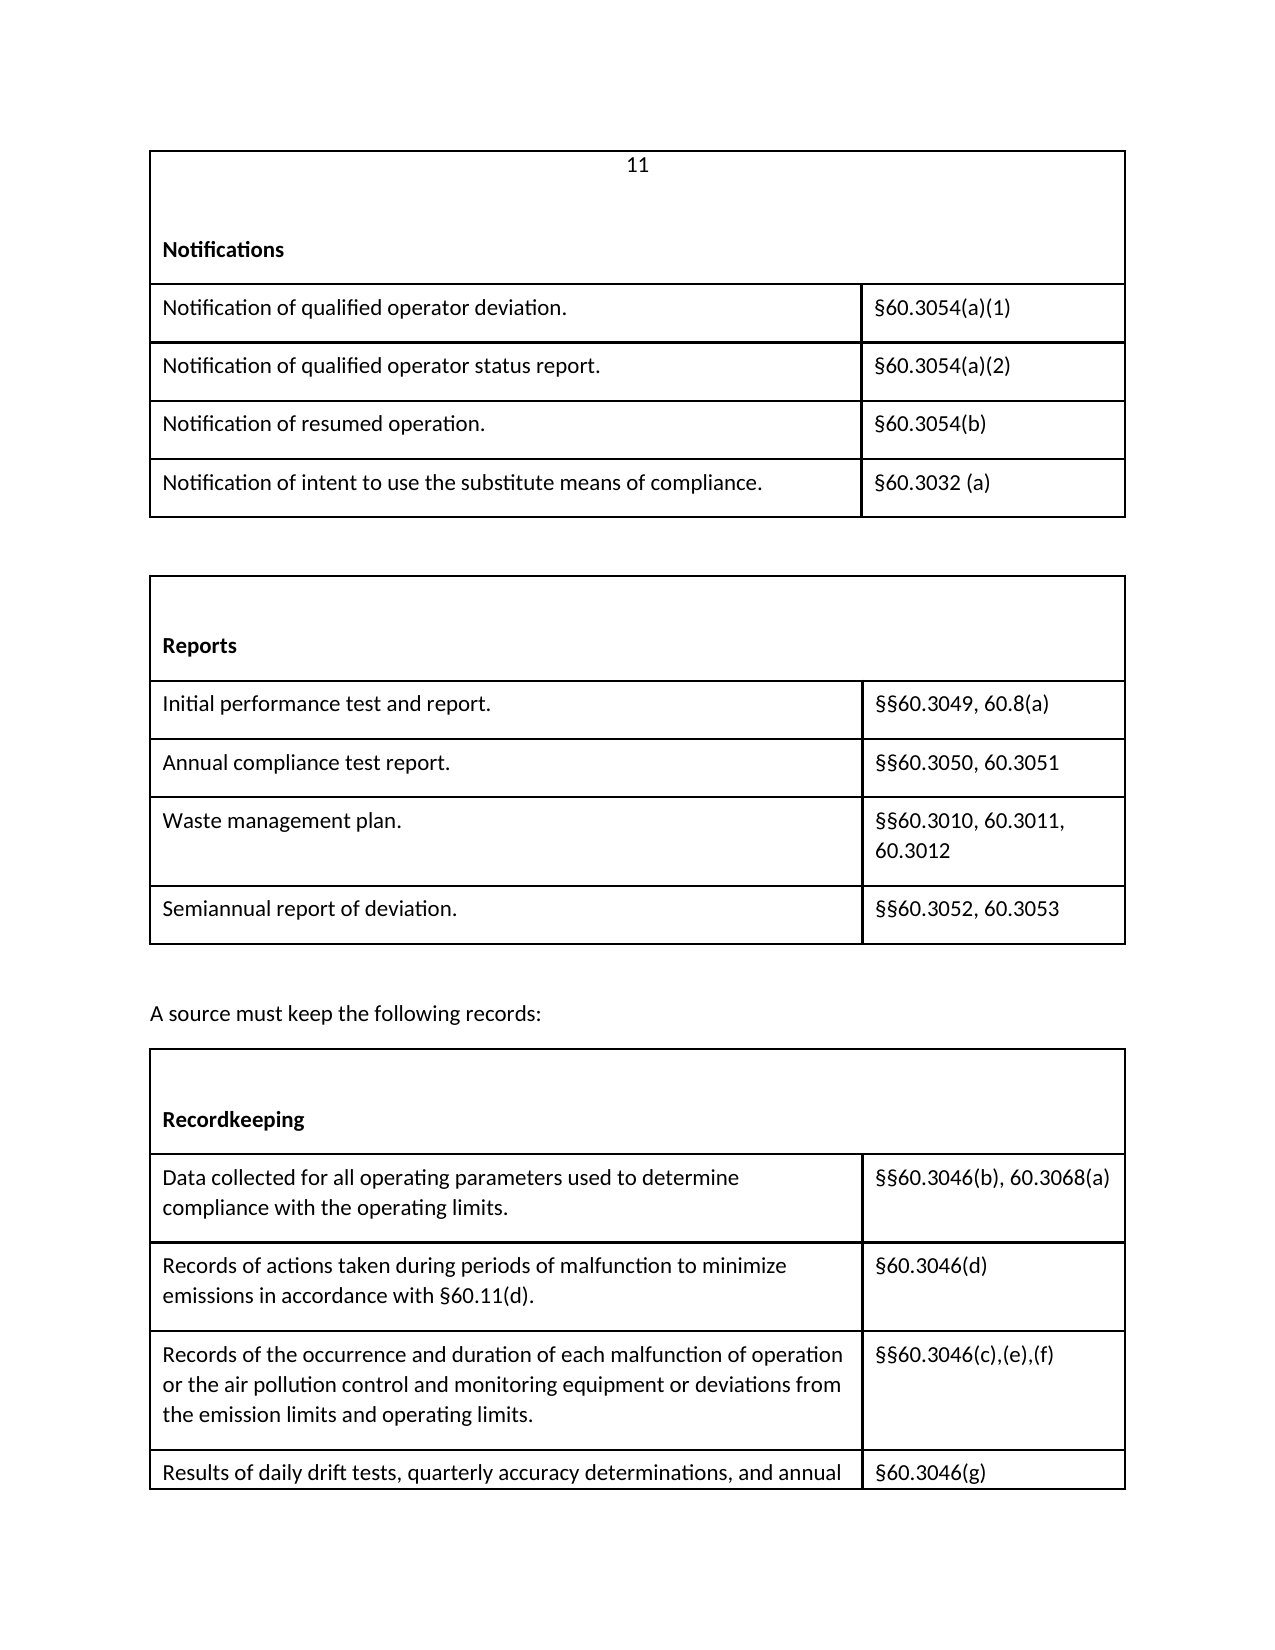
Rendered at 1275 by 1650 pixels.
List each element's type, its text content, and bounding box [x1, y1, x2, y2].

table_cell Notification of qualified operator status report. [151, 344, 860, 400]
table_cell Notification of intent to use the substitute means of compliance. [151, 460, 860, 516]
table_cell §§60.3046(b), 60.3068(a) [864, 1155, 1124, 1241]
table_cell Waste management plan. [151, 798, 861, 884]
table_cell Notification of resumed operation. [151, 402, 860, 458]
table_cell Initial performance test and report. [151, 682, 861, 738]
table_header Recordkeeping [151, 1050, 1124, 1153]
table_cell Semiannual report of deviation. [151, 887, 861, 943]
table_cell §§60.3052, 60.3053 [864, 887, 1124, 943]
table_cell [151, 1451, 861, 1488]
text A source must keep the following records: [150, 998, 1125, 1028]
table_cell Notification of qualified operator deviation. [151, 285, 860, 341]
table_cell §60.3046(d) [864, 1244, 1124, 1330]
table_header Reports [151, 577, 1124, 679]
table_cell §§60.3050, 60.3051 [864, 740, 1124, 796]
table_cell Records of actions taken during periods of malfunction to minimize emissions in accordance with §60.11(d). [151, 1244, 861, 1330]
table_cell §60.3046(g) [864, 1451, 1124, 1488]
table_cell §60.3032 (a) [863, 460, 1124, 516]
table_cell Annual compliance test report. [151, 740, 861, 796]
table_cell Data collected for all operating parameters used to determine compliance with the operating limits. [151, 1155, 861, 1241]
table_header Notifications [151, 152, 1124, 283]
table_cell §§60.3049, 60.8(a) [864, 682, 1124, 738]
table_cell Records of the occurrence and duration of each malfunction of operation or the air pollution control and monitoring equipment or deviations from the emission limits and operating limits. [151, 1332, 861, 1448]
table_cell §§60.3046(c),(e),(f) [864, 1332, 1124, 1448]
table_cell §§60.3010, 60.3011, 60.3012 [864, 798, 1124, 884]
table_cell §60.3054(a)(1) [863, 285, 1124, 341]
table_cell §60.3054(a)(2) [863, 344, 1124, 400]
table_cell §60.3054(b) [863, 402, 1124, 458]
